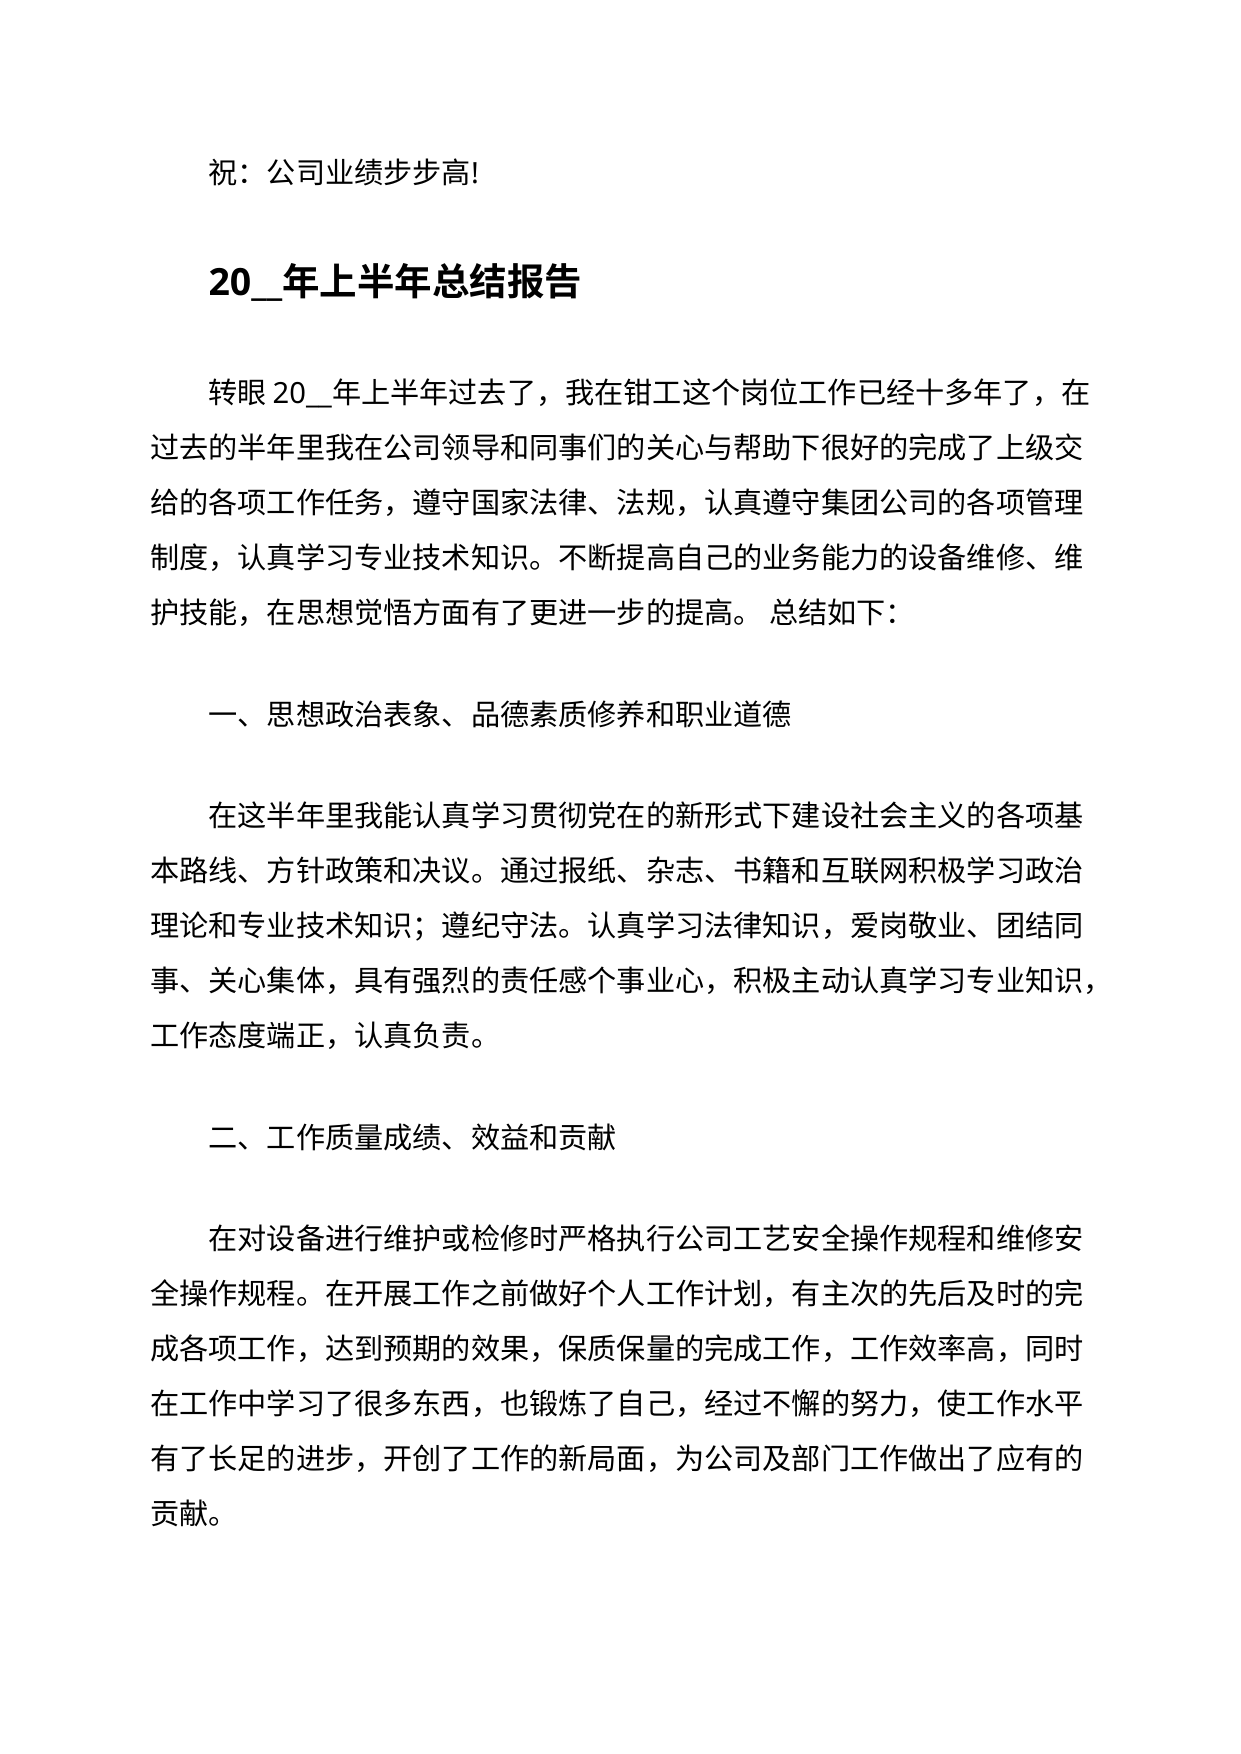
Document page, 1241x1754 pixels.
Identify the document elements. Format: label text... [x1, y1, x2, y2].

text 20__年上半年总结报告 [150, 252, 1090, 306]
text 一、思想政治表象、品德素质修养和职业道德 [150, 691, 1090, 733]
text 在对设备进行维护或检修时严格执行公司工艺安全操作规程和维修安全操作规程。在开展工作之前做好个人工作计划，有主次的先后及时的完成各项工作，达到预期的效果，保质保量的完成工作，工作效率高，同时在工作中学习了很多东西，也锻炼了自己，经过不懈的努力，使工作水平有了长足的进步，开创了工作的新局面，为公司及部门工作做出了应有的贡献。 [150, 1216, 1090, 1533]
text 转眼20__年上半年过去了，我在钳工这个岗位工作已经十多年了，在过去的半年里我在公司领导和同事们的关心与帮助下很好的完成了上级交给的各项工作任务，遵守国家法律、法规，认真遵守集团公司的各项管理制度，认真学习专业技术知识。不断提高自己的业务能力的设备维修、维护技能，在思想觉悟方面有了更进一步的提高。 总结如下： [150, 369, 1090, 632]
text 在这半年里我能认真学习贯彻党在的新形式下建设社会主义的各项基本路线、方针政策和决议。通过报纸、杂志、书籍和互联网积极学习政治理论和专业技术知识；遵纪守法。认真学习法律知识，爱岗敬业、团结同事、关心集体，具有强烈的责任感个事业心，积极主动认真学习专业知识，工作态度端正，认真负责。 [150, 793, 1090, 1055]
text 二、工作质量成绩、效益和贡献 [150, 1114, 1090, 1156]
text 祝：公司业绩步步高! [150, 150, 1090, 192]
